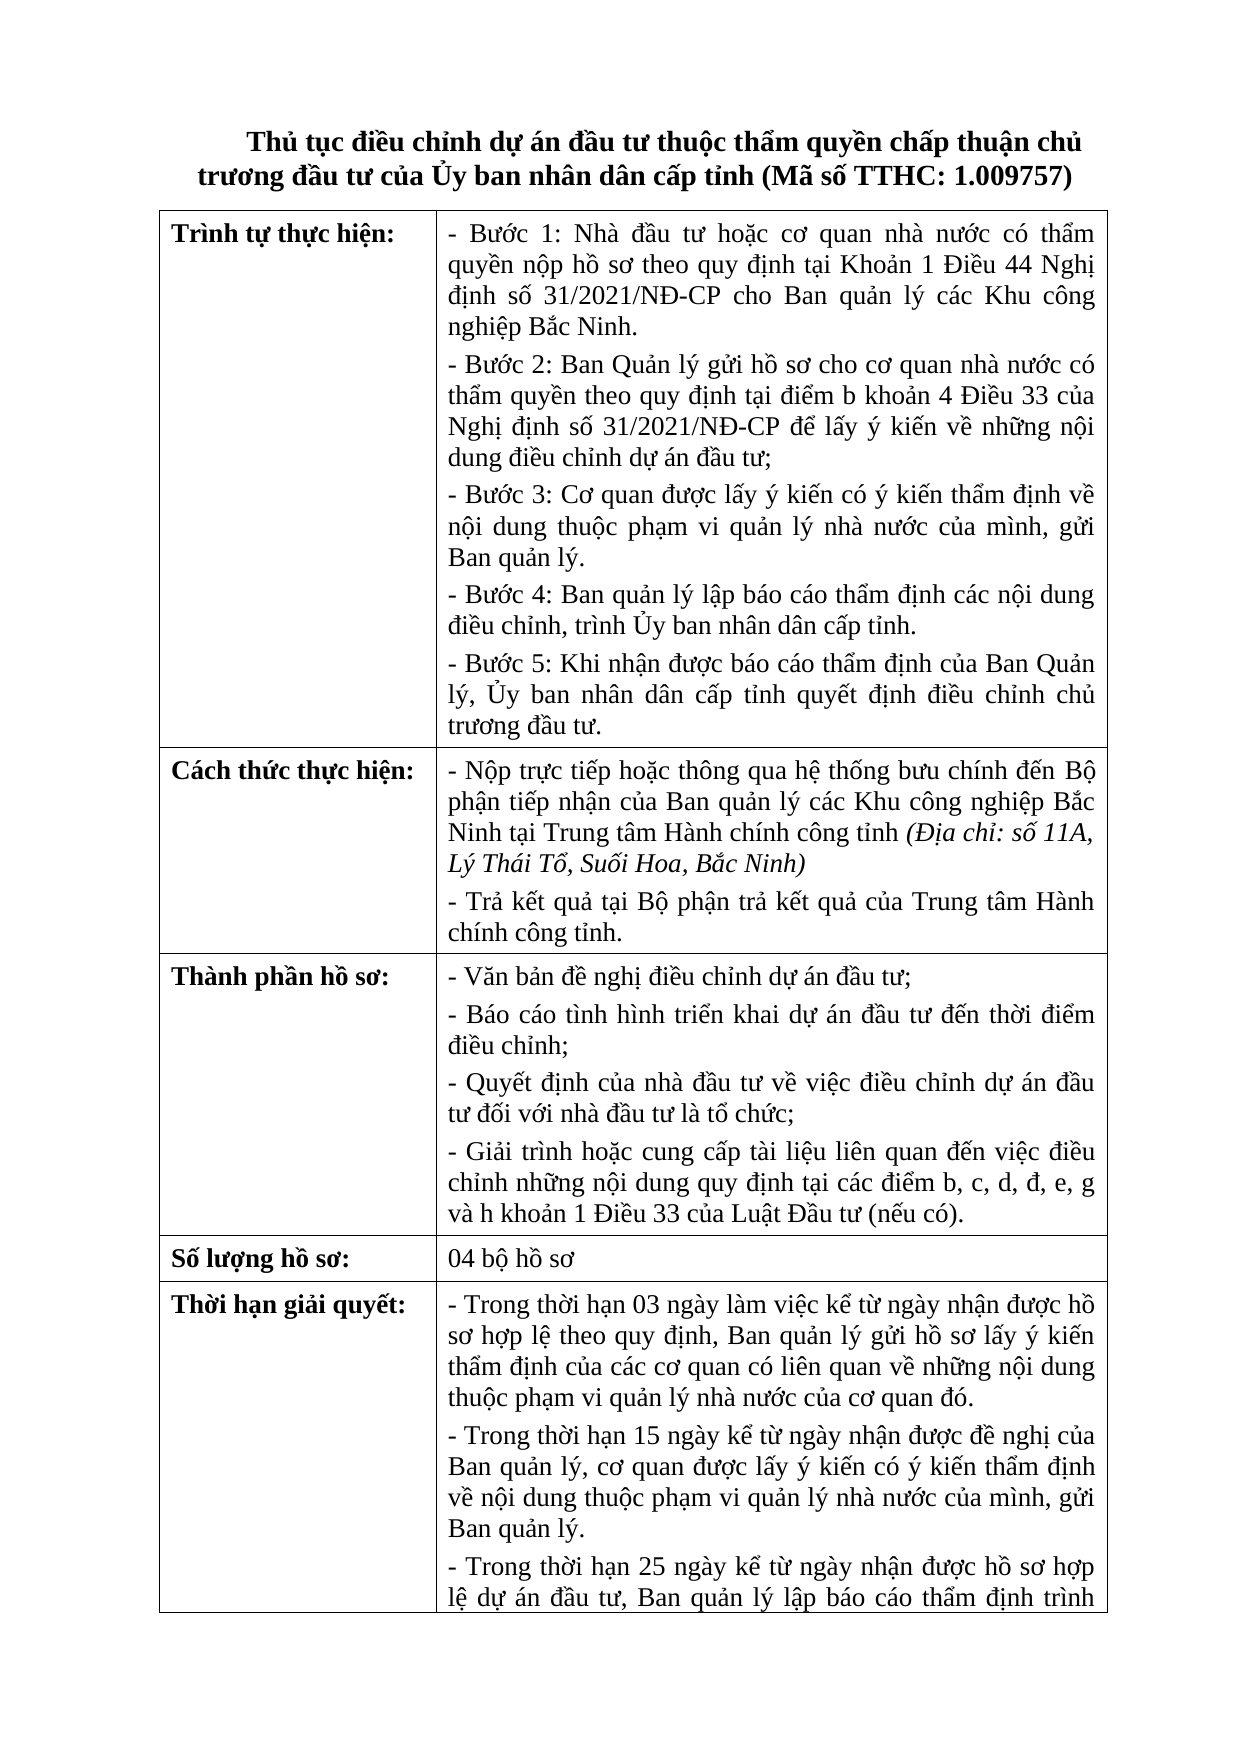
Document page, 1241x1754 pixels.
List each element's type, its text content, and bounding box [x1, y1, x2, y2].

table_cell - Văn bản đề nghị điều chỉnh dự án đầu tư; - Báo cáo tình hình triển khai dự án đầu tư đến thời điểm điều chỉnh; - Quyết định của nhà đầu tư về việc điều chỉnh dự án đầu tư đối với nhà đầu tư là tổ chức; - Giải trình hoặc cung cấp tài liệu liên quan đến việc điều chỉnh những nội dung quy định tại các điểm b, c, d, đ, e, g và h khoản 1 Điều 33 của Luật Đầu tư (nếu có). [437, 954, 1107, 1235]
table_cell 04 bộ hồ sơ [437, 1236, 1107, 1281]
table_cell Thành phần hồ sơ: [160, 954, 436, 1235]
text Thủ tục điều chỉnh dự án đầu tư thuộc thẩm quyền chấp thuận chủ trương đầu tư của Ủy ban nhân dân cấp tỉnh (Mã số TTHC: 1.009757) [148, 124, 1122, 191]
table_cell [437, 1282, 1107, 1612]
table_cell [160, 1282, 436, 1612]
table_header - Bước 1: Nhà đầu tư hoặc cơ quan nhà nước có thẩm quyền nộp hồ sơ theo quy định tại Khoản 1 Điều 44 Nghị định số 31/2021/NĐ-CP cho Ban quản lý các Khu công nghiệp Bắc Ninh. - Bước 2: Ban Quản lý gửi hồ sơ cho cơ quan nhà nước có thẩm quyền theo quy định tại điểm b khoản 4 Điều 33 của Nghị định số 31/2021/NĐ-CP để lấy ý kiến về những nội dung điều chỉnh dự án đầu tư; - Bước 3: Cơ quan được lấy ý kiến có ý kiến thẩm định về nội dung thuộc phạm vi quản lý nhà nước của mình, gửi Ban quản lý. - Bước 4: Ban quản lý lập báo cáo thẩm định các nội dung điều chỉnh, trình Ủy ban nhân dân cấp tỉnh. - Bước 5: Khi nhận được báo cáo thẩm định của Ban Quản lý, Ủy ban nhân dân cấp tỉnh quyết định điều chỉnh chủ trương đầu tư. [437, 211, 1107, 747]
table_cell Cách thức thực hiện: [160, 748, 436, 953]
table_cell - Nộp trực tiếp hoặc thông qua hệ thống bưu chính đến Bộ phận tiếp nhận của Ban quản lý các Khu công nghiệp Bắc Ninh tại Trung tâm Hành chính công tỉnh (Địa chỉ: số 11A, Lý Thái Tổ, Suối Hoa, Bắc Ninh) - Trả kết quả tại Bộ phận trả kết quả của Trung tâm Hành chính công tỉnh. [437, 748, 1107, 953]
table_header Trình tự thực hiện: [160, 211, 436, 747]
table_cell Số lượng hồ sơ: [160, 1236, 436, 1281]
